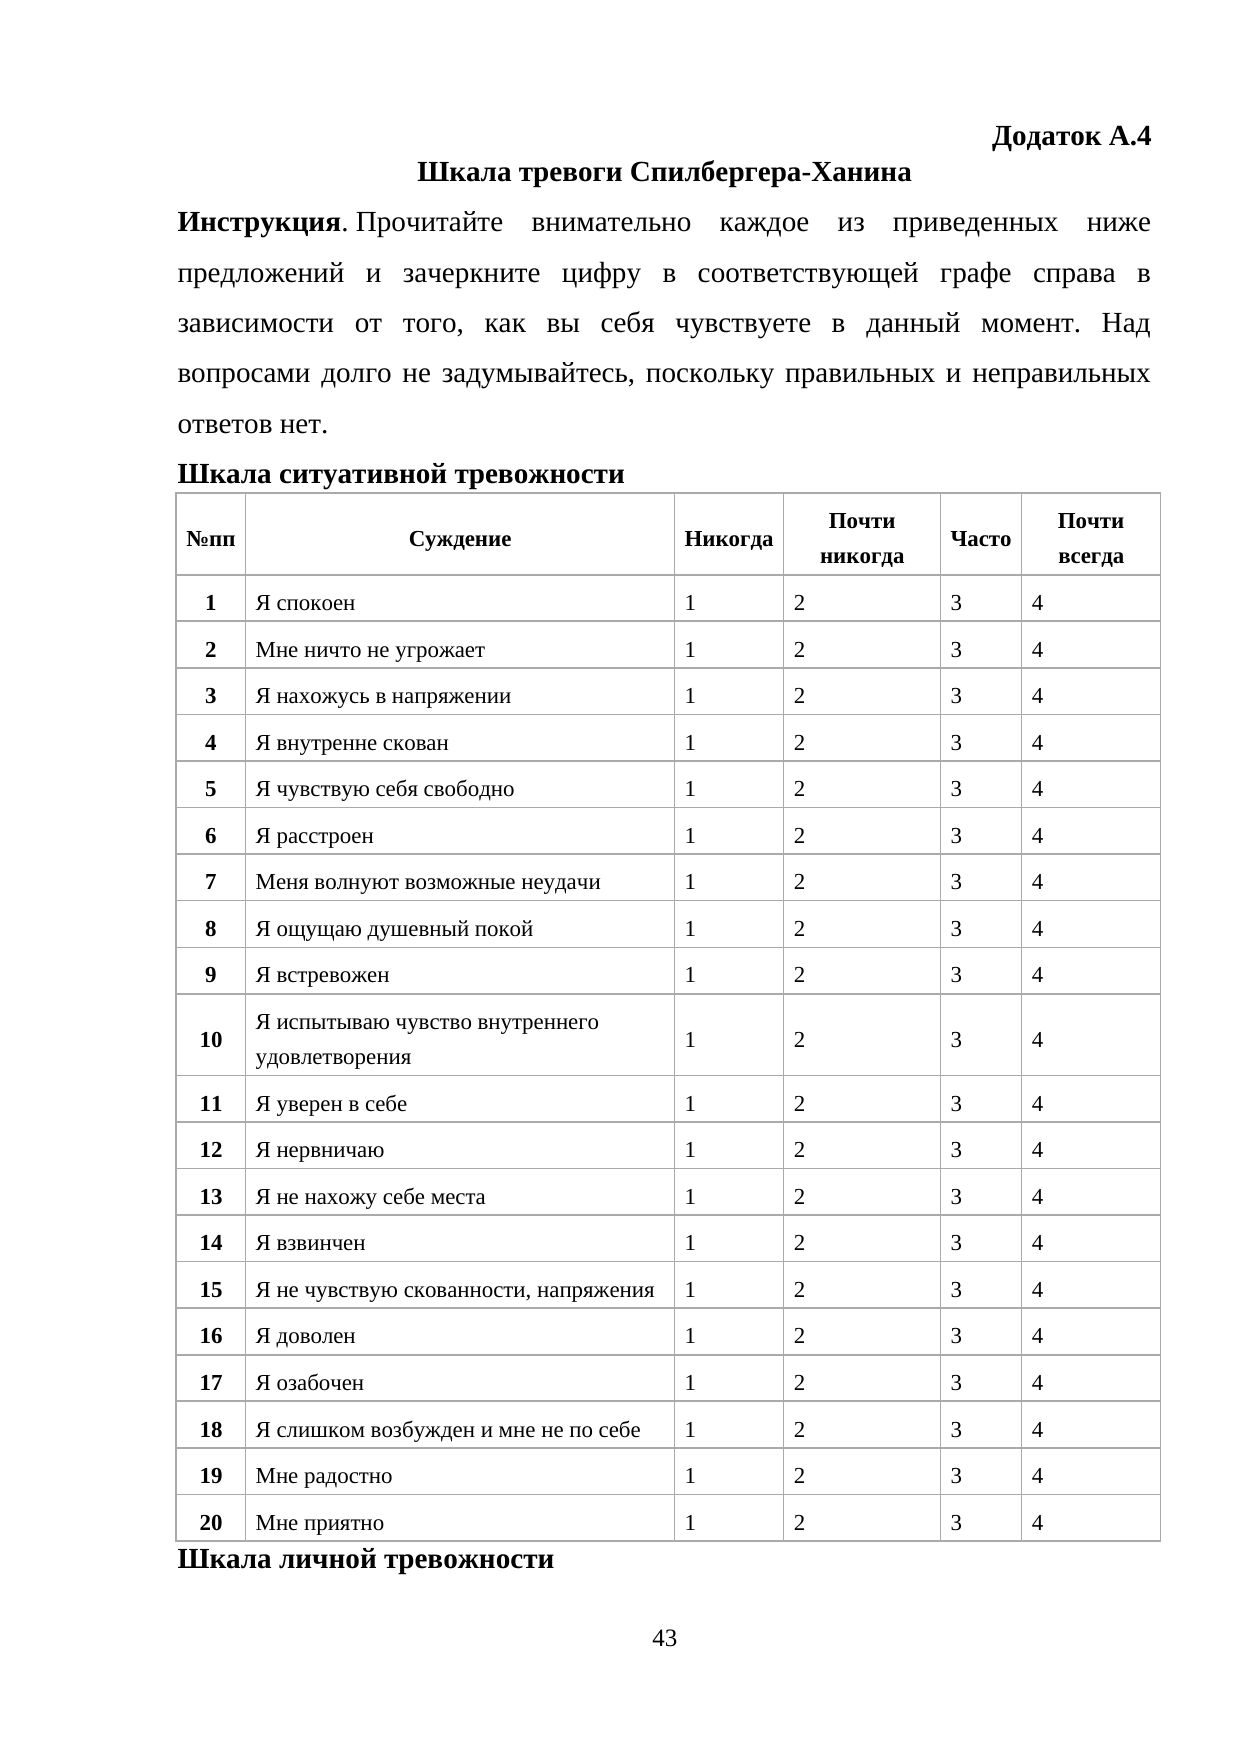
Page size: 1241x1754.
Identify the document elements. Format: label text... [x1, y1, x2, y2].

table_cell 1 [675, 1356, 783, 1400]
table_cell Я озабочен [246, 1356, 674, 1400]
table_cell Я нервничаю [246, 1123, 674, 1168]
table_cell Я не нахожу себе места [246, 1169, 674, 1214]
table_cell Я чувствую себя свободно [246, 762, 674, 807]
table_cell 1 [675, 808, 783, 853]
table_cell 3 [941, 1449, 1021, 1493]
table_cell 1 [177, 576, 245, 620]
table_cell Меня волнуют возможные неудачи [246, 855, 674, 900]
table_cell 1 [675, 1402, 783, 1447]
table_header Почти всегда [1022, 494, 1160, 574]
table_cell 1 [675, 622, 783, 667]
table_cell 4 [1022, 995, 1160, 1074]
table_cell 3 [941, 1169, 1021, 1214]
table_header Никогда [675, 494, 783, 574]
table_cell 2 [784, 1123, 940, 1168]
text Шкала личной тревожности [177, 1542, 1152, 1575]
table_cell 3 [177, 669, 245, 713]
table_cell 4 [1022, 762, 1160, 807]
table_cell 4 [1022, 1309, 1160, 1354]
table_cell 2 [784, 622, 940, 667]
table_cell 2 [784, 1169, 940, 1214]
table_cell 3 [941, 1356, 1021, 1400]
table_cell Я внутренне скован [246, 715, 674, 760]
table_cell 2 [784, 855, 940, 900]
table_cell 1 [675, 1216, 783, 1261]
table_cell 2 [784, 901, 940, 946]
table_cell 3 [941, 1076, 1021, 1121]
table_cell 8 [177, 901, 245, 946]
table_cell 1 [675, 901, 783, 946]
table_header №пп [177, 494, 245, 574]
table_cell 2 [784, 762, 940, 807]
table_cell 4 [1022, 901, 1160, 946]
table_cell 4 [1022, 1495, 1160, 1540]
table_cell 4 [1022, 1402, 1160, 1447]
table_cell 3 [941, 808, 1021, 853]
table_cell 3 [941, 715, 1021, 760]
table_cell 4 [1022, 1216, 1160, 1261]
table_cell Мне ничто не угрожает [246, 622, 674, 667]
table_cell 2 [784, 1402, 940, 1447]
table_cell 5 [177, 762, 245, 807]
table_cell 3 [941, 1309, 1021, 1354]
table_cell 2 [784, 1495, 940, 1540]
table_cell 12 [177, 1123, 245, 1168]
table_cell 3 [941, 1262, 1021, 1307]
subtitle Шкала тревоги Спилбергера-Ханина [177, 154, 1152, 188]
table_cell Я ощущаю душевный покой [246, 901, 674, 946]
table_cell 4 [1022, 622, 1160, 667]
table_cell 1 [675, 715, 783, 760]
table_cell 2 [784, 1449, 940, 1493]
table_cell Я испытываю чувство внутреннего удовлетворения [246, 995, 674, 1074]
table_cell 4 [1022, 1449, 1160, 1493]
table_cell 1 [675, 669, 783, 713]
table_cell 4 [1022, 715, 1160, 760]
table_cell 2 [784, 1076, 940, 1121]
table_cell 13 [177, 1169, 245, 1214]
table_cell 7 [177, 855, 245, 900]
table_cell 3 [941, 762, 1021, 807]
table_cell Я расстроен [246, 808, 674, 853]
table_cell 9 [177, 948, 245, 993]
table_cell 2 [177, 622, 245, 667]
table_cell 3 [941, 901, 1021, 946]
table_cell 2 [784, 1262, 940, 1307]
table_cell 1 [675, 1123, 783, 1168]
table_cell 1 [675, 1169, 783, 1214]
table_cell Я взвинчен [246, 1216, 674, 1261]
table_cell 15 [177, 1262, 245, 1307]
table_cell Я не чувствую скованности, напряжения [246, 1262, 674, 1307]
table_cell 3 [941, 1495, 1021, 1540]
table_cell 2 [784, 715, 940, 760]
table_header Суждение [246, 494, 674, 574]
table_cell 4 [1022, 669, 1160, 713]
table_cell Я спокоен [246, 576, 674, 620]
table_cell 4 [1022, 1356, 1160, 1400]
table_header Часто [941, 494, 1021, 574]
table_cell 4 [1022, 855, 1160, 900]
table_cell Я уверен в себе [246, 1076, 674, 1121]
table_cell 18 [177, 1402, 245, 1447]
table_cell 4 [177, 715, 245, 760]
table_cell 1 [675, 1262, 783, 1307]
table_cell 1 [675, 1495, 783, 1540]
table_cell 17 [177, 1356, 245, 1400]
table_cell 14 [177, 1216, 245, 1261]
table_cell 1 [675, 1076, 783, 1121]
table_cell 1 [675, 1309, 783, 1354]
table_cell 1 [675, 762, 783, 807]
table_cell 6 [177, 808, 245, 853]
table_cell 4 [1022, 1123, 1160, 1168]
table_cell 2 [784, 808, 940, 853]
table_cell 2 [784, 995, 940, 1074]
table_cell 2 [784, 948, 940, 993]
table_cell 16 [177, 1309, 245, 1354]
table_cell 2 [784, 1356, 940, 1400]
table_cell 1 [675, 995, 783, 1074]
table_cell 2 [784, 576, 940, 620]
table_cell Мне приятно [246, 1495, 674, 1540]
table_cell 1 [675, 576, 783, 620]
table_cell 2 [784, 1216, 940, 1261]
table_cell 4 [1022, 948, 1160, 993]
table_cell 11 [177, 1076, 245, 1121]
table_cell 1 [675, 1449, 783, 1493]
table_cell 3 [941, 855, 1021, 900]
table_cell Я встревожен [246, 948, 674, 993]
table_cell 3 [941, 669, 1021, 713]
table_cell 3 [941, 948, 1021, 993]
table_cell 3 [941, 995, 1021, 1074]
table_cell 3 [941, 1402, 1021, 1447]
table_cell Я доволен [246, 1309, 674, 1354]
table_header Почти никогда [784, 494, 940, 574]
table_cell 2 [784, 669, 940, 713]
table_cell 4 [1022, 1076, 1160, 1121]
table_cell 1 [675, 948, 783, 993]
table_cell 4 [1022, 1169, 1160, 1214]
table_cell 4 [1022, 576, 1160, 620]
table_cell Я слишком возбужден и мне не по себе [246, 1402, 674, 1447]
table_cell 20 [177, 1495, 245, 1540]
table_cell 3 [941, 1216, 1021, 1261]
text Додаток А.4 [177, 118, 1152, 152]
table_cell 19 [177, 1449, 245, 1493]
table_cell 1 [675, 855, 783, 900]
text Шкала ситуативной тревожности [177, 456, 1152, 490]
table_cell 2 [784, 1309, 940, 1354]
table_cell 4 [1022, 808, 1160, 853]
table_cell Я нахожусь в напряжении [246, 669, 674, 713]
table_cell 3 [941, 1123, 1021, 1168]
table_cell 3 [941, 622, 1021, 667]
table_cell 10 [177, 995, 245, 1074]
table_cell Мне радостно [246, 1449, 674, 1493]
table_cell 4 [1022, 1262, 1160, 1307]
text Инструкция. Прочитайте внимательно каждое из приведенных ниже предложений и зачеркните цифру в соответствующей графе справа в зависимости от того, как вы себя чувствуете в данный момент. Над вопросами долго не задумывайтесь, поскольку правильных и неправильных ответов нет. [177, 204, 1152, 439]
table_cell 3 [941, 576, 1021, 620]
